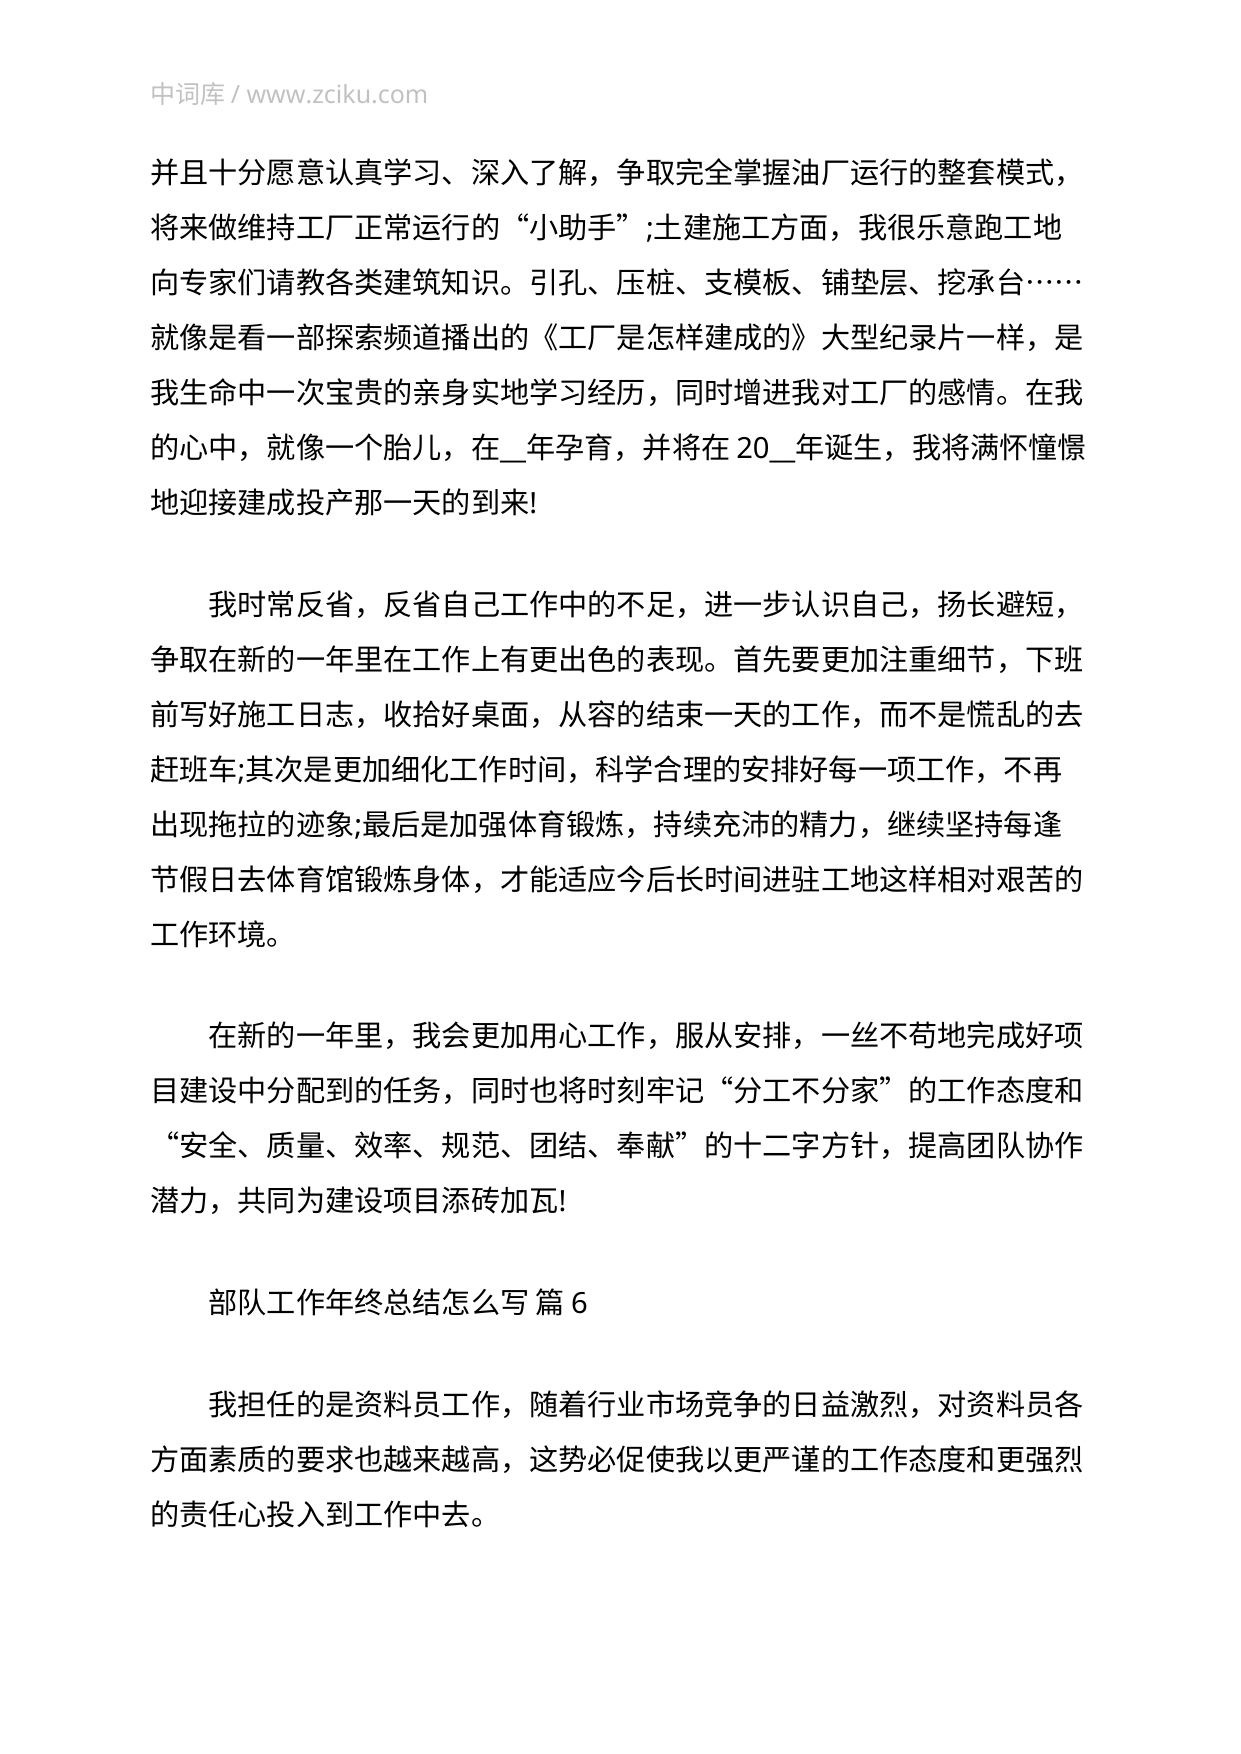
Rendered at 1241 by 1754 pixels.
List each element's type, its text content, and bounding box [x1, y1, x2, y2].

text 我担任的是资料员工作，随着行业市场竞争的日益激烈，对资料员各方面素质的要求也越来越高，这势必促使我以更严谨的工作态度和更强烈的责任心投入到工作中去。 [150, 1382, 1090, 1534]
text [150, 150, 1090, 522]
text 在新的一年里，我会更加用心工作，服从安排，一丝不苟地完成好项目建设中分配到的任务，同时也将时刻牢记“分工不分家”的工作态度和“安全、质量、效率、规范、团结、奉献”的十二字方针，提高团队协作潜力，共同为建设项目添砖加瓦! [150, 1013, 1090, 1220]
text 我时常反省，反省自己工作中的不足，进一步认识自己，扬长避短，争取在新的一年里在工作上有更出色的表现。首先要更加注重细节，下班前写好施工日志，收拾好桌面，从容的结束一天的工作，而不是慌乱的去赶班车;其次是更加细化工作时间，科学合理的安排好每一项工作，不再出现拖拉的迹象;最后是加强体育锻炼，持续充沛的精力，继续坚持每逢节假日去体育馆锻炼身体，才能适应今后长时间进驻工地这样相对艰苦的工作环境。 [150, 582, 1090, 953]
text 部队工作年终总结怎么写 篇6 [150, 1279, 1090, 1322]
